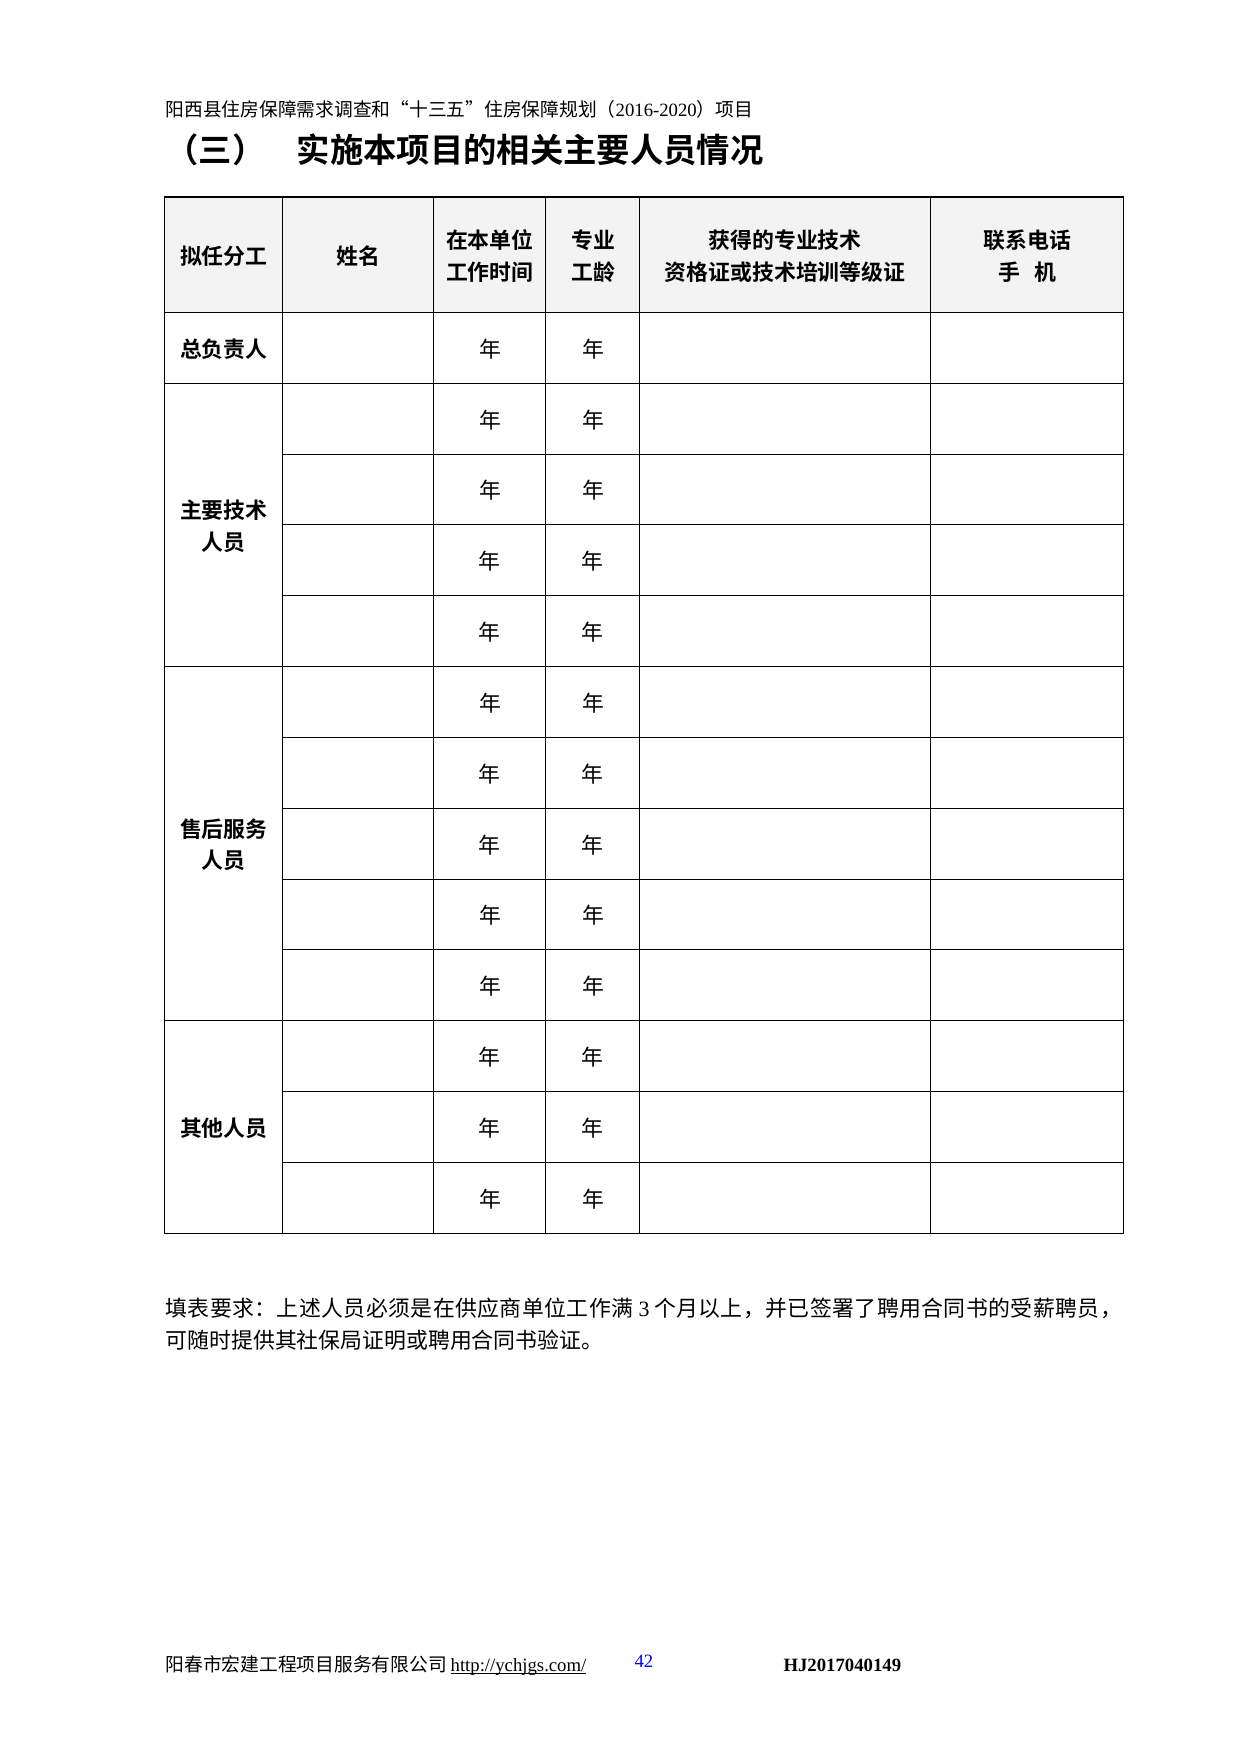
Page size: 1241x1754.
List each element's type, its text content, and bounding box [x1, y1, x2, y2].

table_cell 年 [546, 738, 639, 808]
table_header 姓名 [283, 198, 433, 312]
table_cell 年 [434, 1163, 545, 1233]
table_cell [931, 809, 1123, 878]
table_cell 年 [546, 1021, 639, 1091]
table_cell 年 [434, 525, 545, 595]
table_cell [283, 738, 433, 808]
table_cell 年 [434, 455, 545, 524]
table_header 专业 工龄 [546, 198, 639, 312]
table_cell 年 [546, 1092, 639, 1162]
list 实施本项目的相关主要人员情况 [165, 124, 1122, 172]
table_cell [640, 313, 930, 383]
table_cell 年 [434, 1021, 545, 1091]
table_cell [931, 384, 1123, 453]
table_cell [283, 313, 433, 383]
table_cell 年 [434, 1092, 545, 1162]
table_cell [640, 880, 930, 949]
table_cell 年 [434, 667, 545, 737]
table_cell 年 [546, 809, 639, 878]
table_cell 年 [434, 880, 545, 949]
table_cell 其他人员 [165, 1021, 282, 1233]
table_cell [640, 809, 930, 878]
table_cell [931, 1163, 1123, 1233]
table_cell 年 [546, 525, 639, 595]
table_cell [283, 525, 433, 595]
table_cell 年 [546, 880, 639, 949]
table_cell [640, 667, 930, 737]
table_cell [283, 1092, 433, 1162]
table_cell [640, 525, 930, 595]
text 填表要求：上述人员必须是在供应商单位工作满3个月以上，并已签署了聘用合同书的受薪聘员，可随时提供其社保局证明或聘用合同书验证。 [165, 1291, 1122, 1354]
table_cell [931, 596, 1123, 666]
table_cell [931, 667, 1123, 737]
table_cell [931, 880, 1123, 949]
table_cell [283, 667, 433, 737]
table_cell [640, 1021, 930, 1091]
table_cell 年 [546, 313, 639, 383]
table_cell 年 [434, 596, 545, 666]
table_cell [931, 1021, 1123, 1091]
table_cell 年 [434, 313, 545, 383]
table_cell [283, 455, 433, 524]
table_cell 主要技术人员 [165, 384, 282, 666]
table_header 获得的专业技术 资格证或技术培训等级证 [640, 198, 930, 312]
table_cell [640, 950, 930, 1020]
table_cell [640, 1163, 930, 1233]
table_cell [283, 596, 433, 666]
table_cell [283, 1163, 433, 1233]
table_cell 年 [546, 596, 639, 666]
table_cell 年 [434, 809, 545, 878]
table_cell 年 [546, 667, 639, 737]
table_cell 售后服务人员 [165, 667, 282, 1020]
table_cell [931, 950, 1123, 1020]
table_cell [283, 880, 433, 949]
table_cell [283, 384, 433, 453]
table_cell [931, 738, 1123, 808]
table_cell [640, 384, 930, 453]
table_header 联系电话 手 机 [931, 198, 1123, 312]
table_cell [640, 1092, 930, 1162]
table_cell [931, 313, 1123, 383]
table_cell [640, 596, 930, 666]
table_cell 年 [434, 384, 545, 453]
table_cell [931, 1092, 1123, 1162]
table_cell [640, 738, 930, 808]
table_cell 年 [546, 384, 639, 453]
table_cell [640, 455, 930, 524]
table_cell 年 [434, 950, 545, 1020]
table_header 在本单位工作时间 [434, 198, 545, 312]
table_cell [283, 950, 433, 1020]
table_cell [931, 455, 1123, 524]
table_cell [931, 525, 1123, 595]
table_cell 年 [546, 950, 639, 1020]
table_cell 年 [434, 738, 545, 808]
table_cell 年 [546, 1163, 639, 1233]
table_cell 年 [546, 455, 639, 524]
table_cell [283, 809, 433, 878]
table_cell [283, 1021, 433, 1091]
table_cell 总负责人 [165, 313, 282, 383]
table_header 拟任分工 [165, 198, 282, 312]
